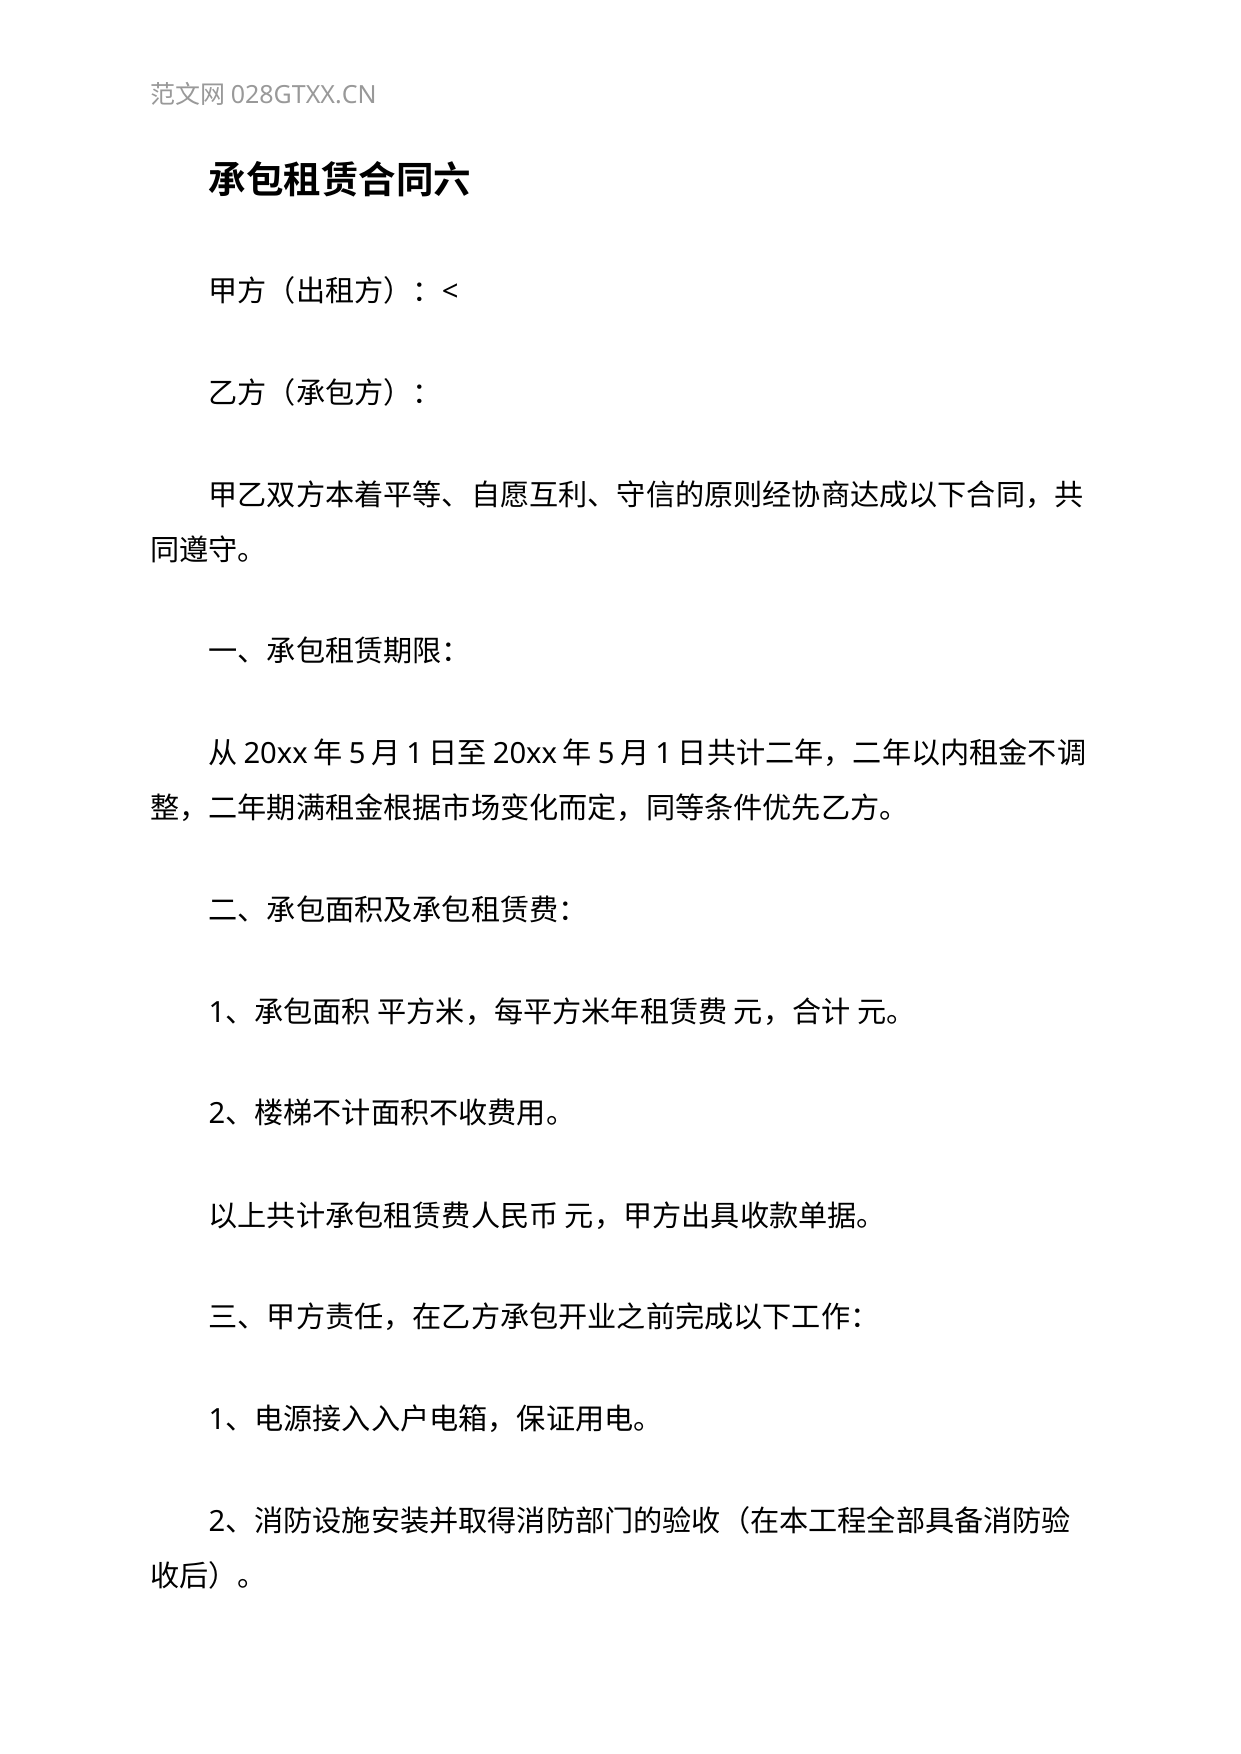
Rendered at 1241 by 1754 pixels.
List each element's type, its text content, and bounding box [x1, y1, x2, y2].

text 1、承包面积 平方米，每平方米年租赁费 元，合计 元。 [150, 988, 1090, 1031]
text 从20xx年5月1日至20xx年5月1日共计二年，二年以内租金不调整，二年期满租金根据市场变化而定，同等条件优先乙方。 [150, 729, 1090, 827]
text 甲乙双方本着平等、自愿互利、守信的原则经协商达成以下合同，共同遵守。 [150, 471, 1090, 568]
text 2、消防设施安装并取得消防部门的验收（在本工程全部具备消防验收后）。 [150, 1498, 1090, 1595]
text 甲方（出租方）：< [150, 267, 1090, 310]
text 乙方（承包方）： [150, 369, 1090, 412]
text 三、甲方责任，在乙方承包开业之前完成以下工作： [150, 1294, 1090, 1336]
text 一、承包租赁期限： [150, 628, 1090, 670]
text 2、楼梯不计面积不收费用。 [150, 1090, 1090, 1132]
text 承包租赁合同六 [150, 150, 1090, 204]
text 二、承包面积及承包租赁费： [150, 886, 1090, 929]
text 以上共计承包租赁费人民币 元，甲方出具收款单据。 [150, 1192, 1090, 1234]
text 1、电源接入入户电箱，保证用电。 [150, 1396, 1090, 1438]
